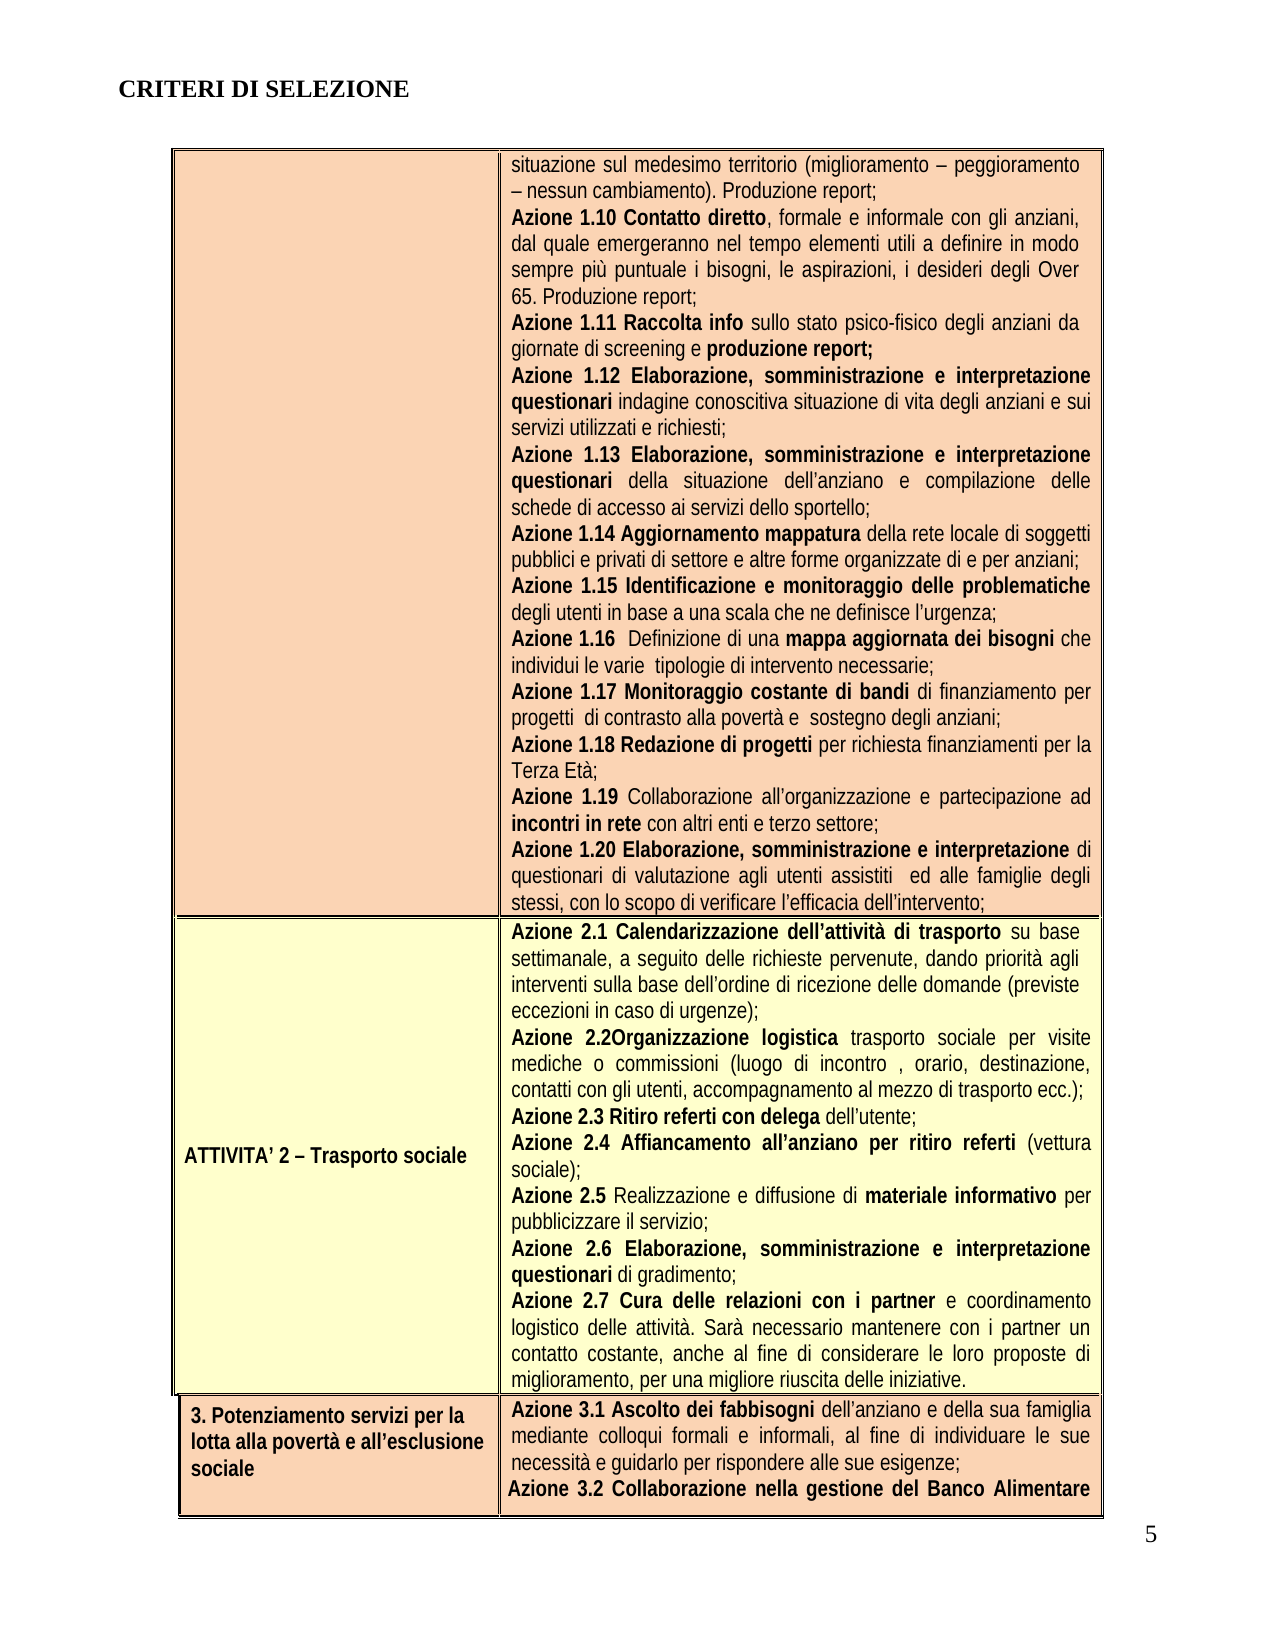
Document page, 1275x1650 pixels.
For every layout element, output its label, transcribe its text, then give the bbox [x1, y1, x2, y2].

table_cell ATTIVITA’ 2 – Trasporto sociale [175, 915, 498, 1393]
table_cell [175, 151, 500, 915]
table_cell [179, 1396, 500, 1515]
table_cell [500, 151, 1101, 915]
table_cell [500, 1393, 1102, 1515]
table_cell Azione 2.1 Calendarizzazione dell’attività di trasporto su base settimanale, a seguito delle richieste pervenute, dando priorità agli interventi sulla base dell’ordine di ricezione delle domande (previste eccezioni in caso di urgenze); Azione 2.2Organizzazione logistica trasporto sociale per visite mediche o commissioni (luogo di incontro , orario, destinazione, contatti con gli utenti, accompagnamento al mezzo di trasporto ecc.); Azione 2.3 Ritiro referti con delega dell’utente; Azione 2.4 Affiancamento all’anziano per ritiro referti (vettura sociale); Azione 2.5 Realizzazione e diffusione di materiale informativo per pubblicizzare il servizio; Azione 2.6 Elaborazione, somministrazione e interpretazione questionari di gradimento; Azione 2.7 Cura delle relazioni con i partner e coordinamento logistico delle attività. Sarà necessario mantenere con i partner un contatto costante, anche al fine di considerare le loro proposte di miglioramento, per una migliore riuscita delle iniziative. [501, 915, 1101, 1393]
